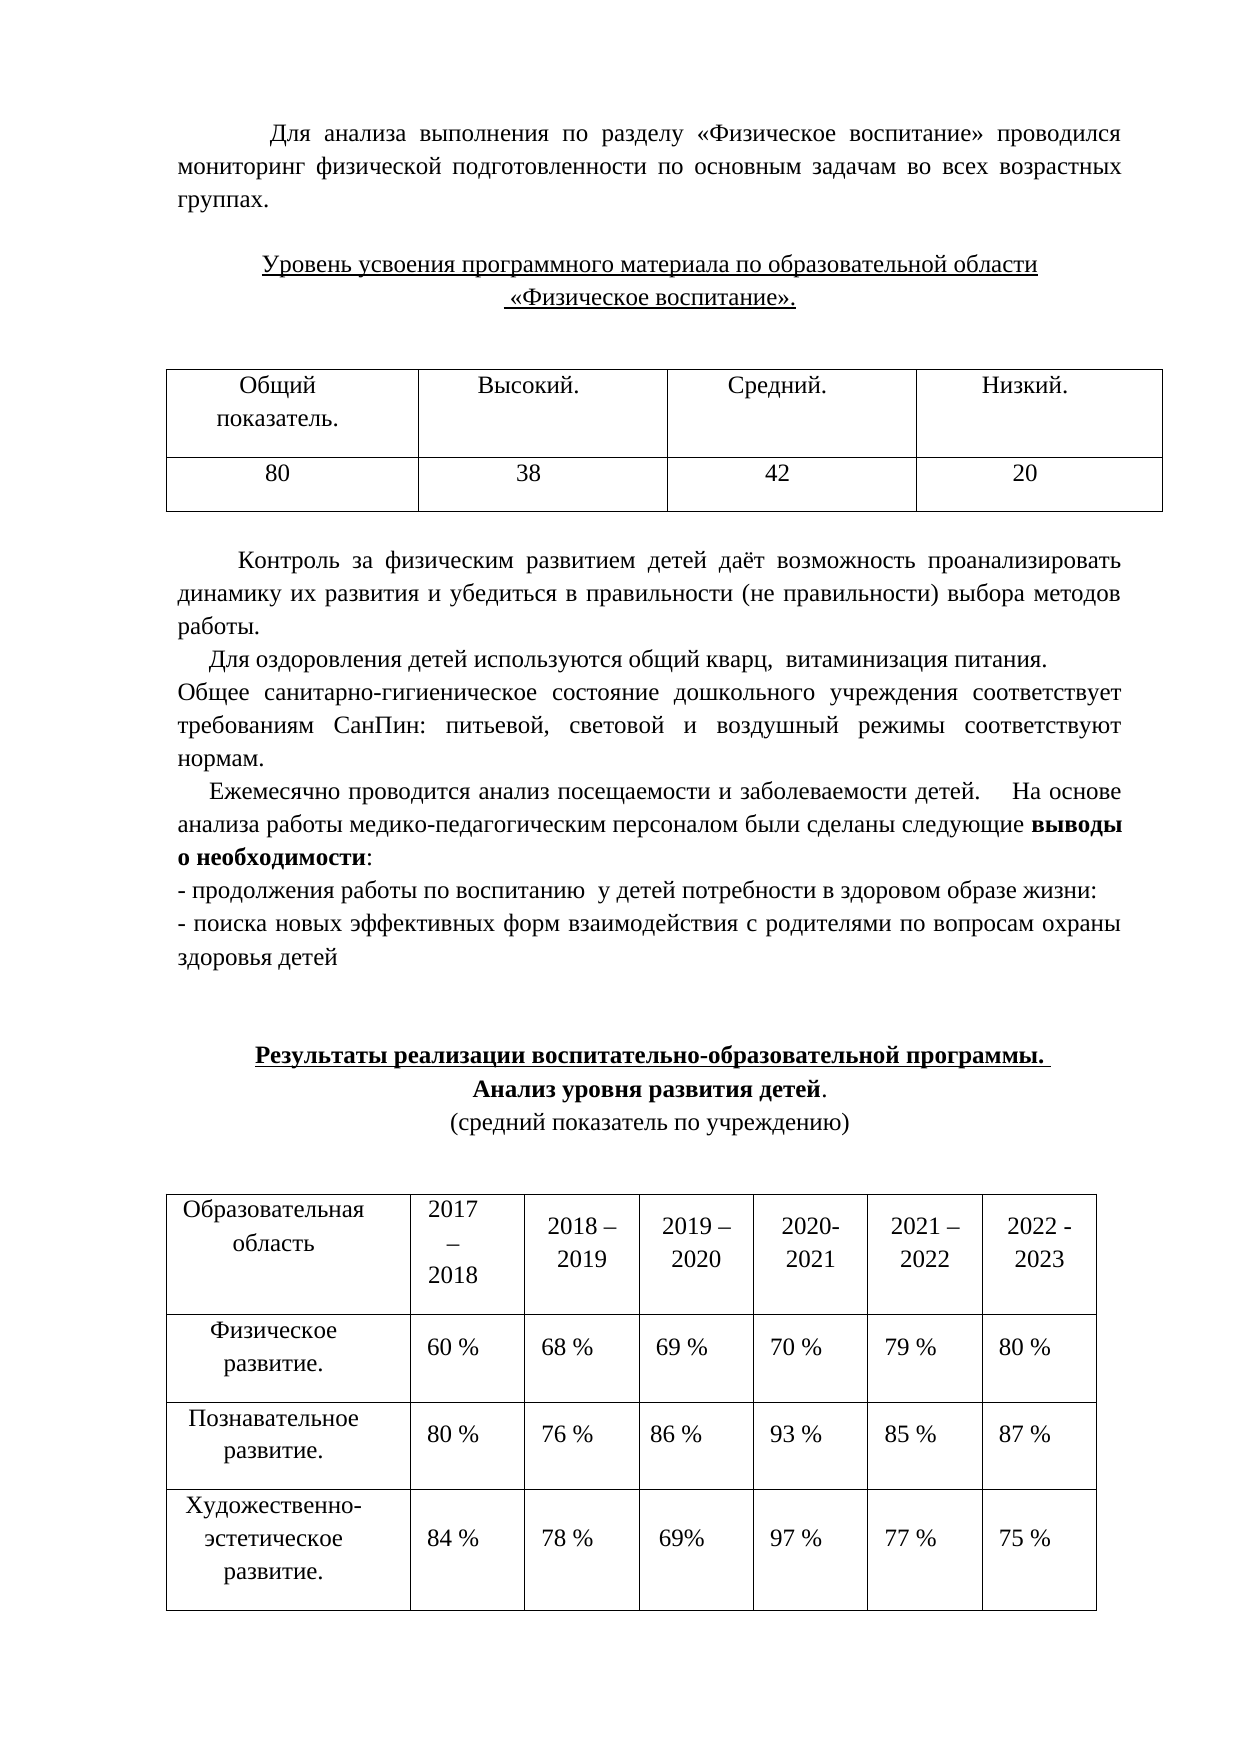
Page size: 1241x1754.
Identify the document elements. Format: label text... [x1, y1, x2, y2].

table_header 2019 – 2020 [640, 1195, 753, 1314]
text «Физическое воспитание». [177, 282, 1122, 311]
table_cell 80 % [411, 1403, 524, 1489]
table_cell 80 [167, 458, 418, 511]
table_cell 20 [917, 458, 1162, 511]
table_cell 85 % [868, 1403, 982, 1489]
table_header 2017 – 2018 [411, 1195, 524, 1314]
table_cell 77 % [868, 1490, 982, 1609]
text - продолжения работы по воспитанию у детей потребности в здоровом образе жизни: [177, 876, 1122, 904]
table_header 2020-2021 [754, 1195, 867, 1314]
table_cell 70 % [754, 1315, 867, 1402]
table_cell Физическое развитие. [167, 1315, 410, 1402]
table_cell 60 % [411, 1315, 524, 1402]
table_cell 93 % [754, 1403, 867, 1489]
table_cell 80 % [983, 1315, 1096, 1402]
table_cell 68 % [525, 1315, 639, 1402]
text Контроль за физическим развитием детей даёт возможность проанализировать динамику их развития и убедиться в правильности (не правильности) выбора методов работы. [177, 545, 1122, 640]
text Анализ уровня развития детей. [177, 1074, 1122, 1102]
table_header Низкий. [917, 370, 1162, 457]
table_header Общий показатель. [167, 370, 418, 457]
text Общее санитарно-гигиеническое состояние дошкольного учреждения соответствует требованиям СанПин: питьевой, световой и воздушный режимы соответствуют нормам. [177, 677, 1122, 772]
table_cell 97 % [754, 1490, 867, 1609]
table_header 2018 – 2019 [525, 1195, 639, 1314]
table_cell Художественно-эстетическое развитие. [167, 1490, 410, 1609]
text Ежемесячно проводится анализ посещаемости и заболеваемости детей. На основе анализа работы медико-педагогическим персоналом были сделаны следующие выводы о необходимости: [177, 776, 1122, 871]
table_header 2022 - 2023 [983, 1195, 1096, 1314]
table_header 2021 – 2022 [868, 1195, 982, 1314]
table_cell 79 % [868, 1315, 982, 1402]
table_cell 84 % [411, 1490, 524, 1609]
table_header Образовательная область [167, 1195, 410, 1314]
table_cell 42 [668, 458, 916, 511]
text Уровень усвоения программного материала по образовательной области [177, 249, 1122, 278]
table_cell 69 % [640, 1315, 753, 1402]
table_header Высокий. [419, 370, 667, 457]
table_header Средний. [668, 370, 916, 457]
table_cell 87 % [983, 1403, 1096, 1489]
text Для анализа выполнения по разделу «Физическое воспитание» проводился мониторинг физической подготовленности по основным задачам во всех возрастных группах. [177, 118, 1122, 213]
text Результаты реализации воспитательно-образовательной программы. [177, 1041, 1122, 1069]
table_cell Познавательное развитие. [167, 1403, 410, 1489]
table_cell 78 % [525, 1490, 639, 1609]
table_cell 86 % [640, 1403, 753, 1489]
text Для оздоровления детей используются общий кварц, витаминизация питания. [177, 644, 1122, 673]
text - поиска новых эффективных форм взаимодействия с родителями по вопросам охраны здоровья детей [177, 908, 1122, 970]
table_cell 69% [640, 1490, 753, 1609]
table_cell 75 % [983, 1490, 1096, 1609]
table_cell 76 % [525, 1403, 639, 1489]
table_cell 38 [419, 458, 667, 511]
text (средний показатель по учреждению) [177, 1107, 1122, 1135]
